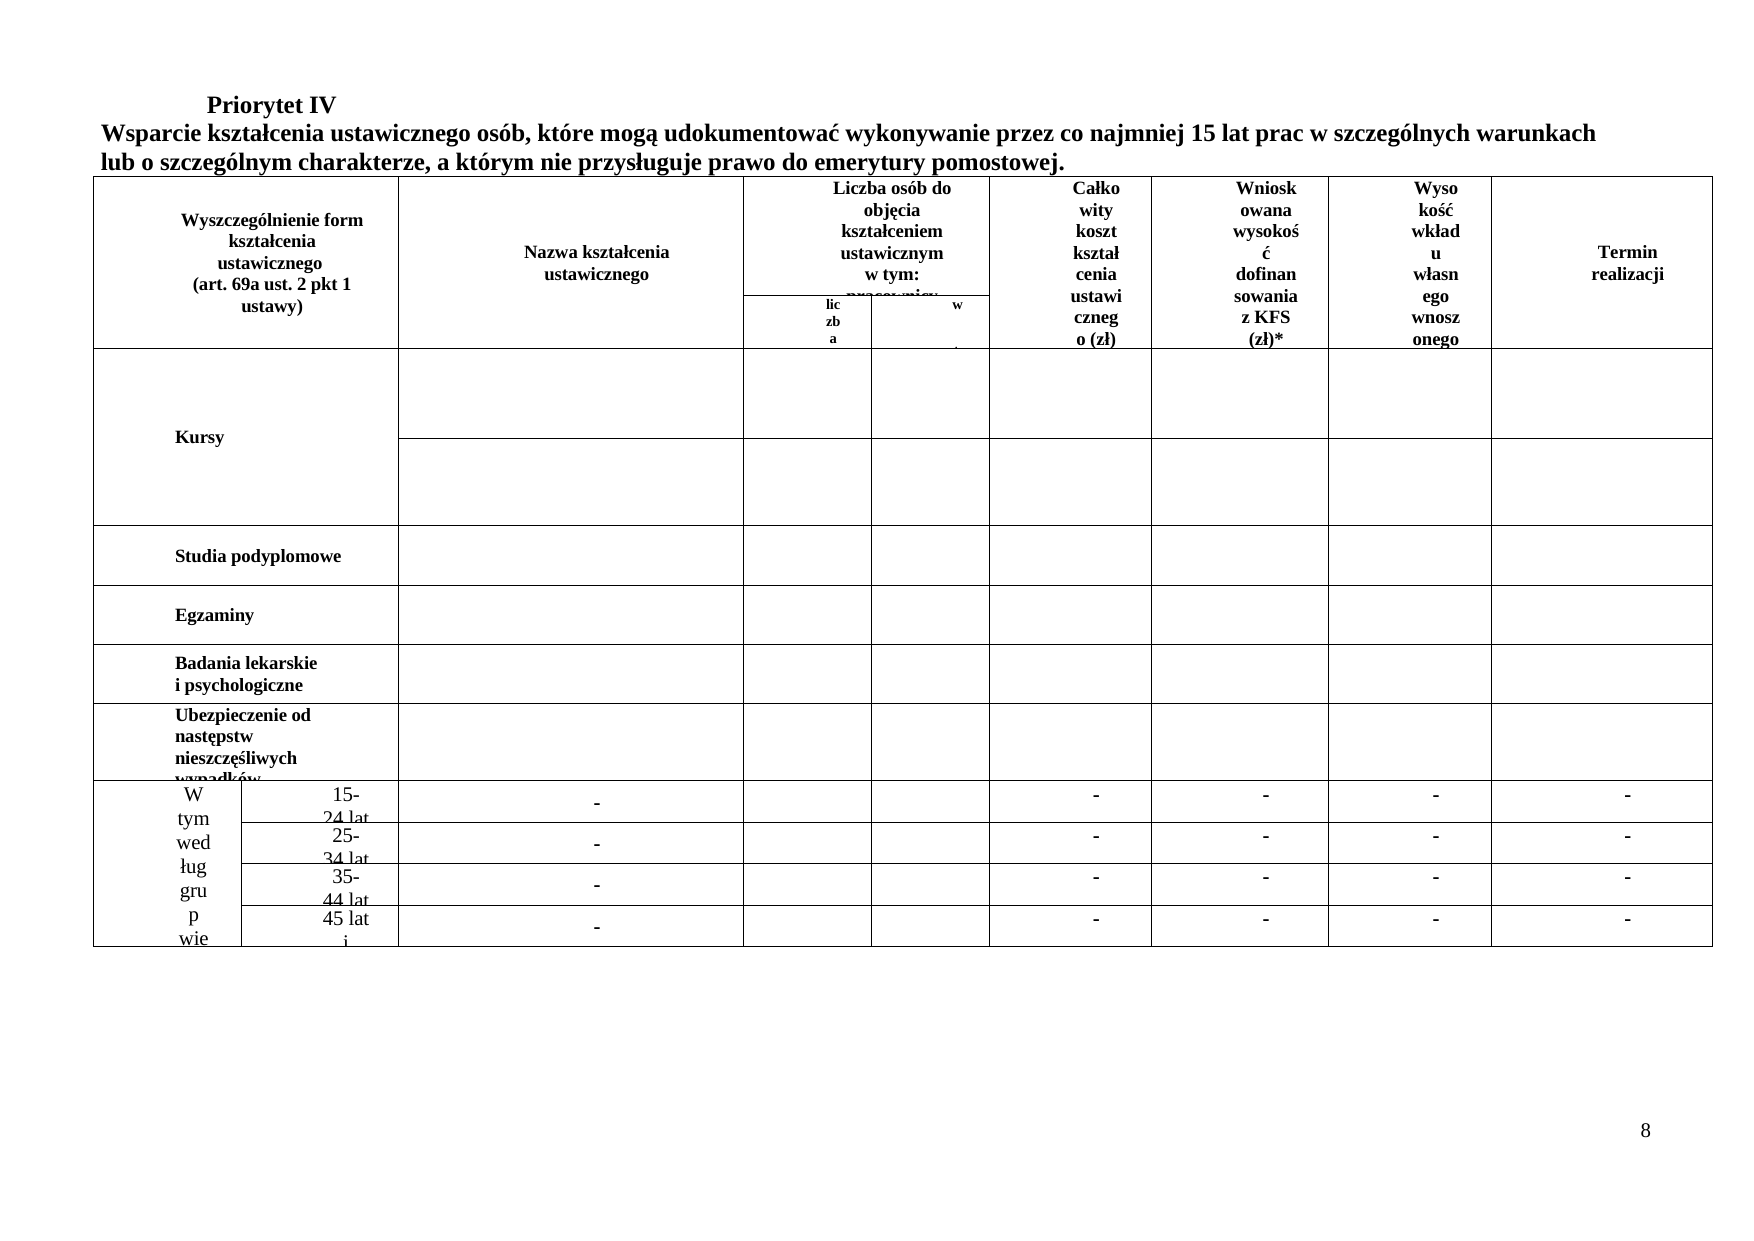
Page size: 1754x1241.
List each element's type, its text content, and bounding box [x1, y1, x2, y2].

table_cell [1329, 439, 1491, 525]
table_cell [872, 349, 989, 438]
table_cell [744, 823, 871, 863]
table_cell [872, 645, 989, 703]
table_cell [872, 781, 989, 822]
table_cell - [1152, 781, 1328, 822]
table_cell - [1329, 906, 1491, 946]
table_cell [744, 781, 871, 822]
table_cell [1152, 439, 1328, 525]
table_cell - [1492, 781, 1712, 822]
table_cell - [1329, 823, 1491, 863]
table_cell [1492, 586, 1712, 643]
table_header Wysokość wkładu własnego wnoszonego przez pracodawcę (zł)** [1329, 177, 1491, 348]
table_cell Badania lekarskie i psychologiczne [94, 645, 398, 703]
table_cell [399, 349, 743, 438]
table_cell [744, 645, 871, 703]
table_cell [399, 586, 743, 643]
table_cell 35-44 lat [242, 864, 398, 904]
table_cell - [1152, 823, 1328, 863]
table_cell - [1329, 864, 1491, 904]
table_cell [1492, 645, 1712, 703]
table_cell - [399, 864, 743, 904]
table_cell Kursy [94, 349, 398, 525]
table_cell 15-24 lat [242, 781, 398, 822]
table_cell - [399, 823, 743, 863]
table_cell [1329, 645, 1491, 703]
table_cell 45 lat i więcej [242, 906, 398, 946]
table_cell - [1152, 906, 1328, 946]
table_cell - [990, 906, 1151, 946]
text Priorytet IV [134, 90, 1624, 118]
table_cell [399, 704, 743, 780]
table_header Liczba osób do objęcia kształceniem ustawicznym w tym: pracownicy i pracodawca [744, 177, 989, 295]
table_cell [1152, 349, 1328, 438]
table_cell [744, 704, 871, 780]
table_cell [1329, 704, 1491, 780]
table_cell Ubezpieczenie od następstw nieszczęśliwych wypadków [94, 704, 398, 780]
table_cell 25-34 lat [242, 823, 398, 863]
table_cell [990, 704, 1151, 780]
table_cell [399, 645, 743, 703]
table_cell [872, 439, 989, 525]
table_cell w tym kobiety [872, 296, 989, 348]
table_header Termin realizacji [1492, 177, 1712, 348]
table_cell [1492, 526, 1712, 584]
table_cell - [990, 823, 1151, 863]
table_cell [1329, 586, 1491, 643]
table_cell [1152, 526, 1328, 584]
table_cell [744, 586, 871, 643]
table_cell [990, 439, 1151, 525]
table_cell [872, 864, 989, 904]
table_cell - [1152, 864, 1328, 904]
table_cell [1329, 349, 1491, 438]
table_header Całkowity koszt kształcenia ustawicznego (zł) [990, 177, 1151, 348]
table_cell [872, 526, 989, 584]
table_cell [990, 349, 1151, 438]
table_cell - [1329, 781, 1491, 822]
table_cell [399, 526, 743, 584]
table_cell [744, 439, 871, 525]
table_cell - [990, 864, 1151, 904]
table_cell [1152, 645, 1328, 703]
table_cell - [1492, 864, 1712, 904]
table_cell [1329, 526, 1491, 584]
table_header Wnioskowana wysokość dofinansowania z KFS (zł)* [1152, 177, 1328, 348]
table_cell [1152, 586, 1328, 643]
table_cell [744, 906, 871, 946]
table_cell [872, 586, 989, 643]
table_header Nazwa kształcenia ustawicznego [399, 177, 743, 348]
table_cell Studia podyplomowe [94, 526, 398, 584]
table_cell [872, 823, 989, 863]
table_cell Egzaminy [94, 586, 398, 643]
table_cell - [1492, 823, 1712, 863]
table_cell - [399, 781, 743, 822]
table_cell - [1492, 906, 1712, 946]
table_cell [990, 586, 1151, 643]
table_cell [1492, 704, 1712, 780]
table_cell [744, 349, 871, 438]
table_cell [872, 906, 989, 946]
table_cell - [399, 906, 743, 946]
text Wsparcie kształcenia ustawicznego osób, które mogą udokumentować wykonywanie przez co najmniej 15 lat prac w szczególnych warunkach lub o szczególnym charakterze, a którym nie przysługuje prawo do emerytury pomostowej. [101, 118, 1624, 176]
table_cell [1152, 704, 1328, 780]
table_cell W tym według grup wiekowych [94, 781, 241, 946]
table_cell [399, 439, 743, 525]
table_header Wyszczególnienie form kształcenia ustawicznego (art. 69a ust. 2 pkt 1 ustawy) [94, 177, 398, 348]
table_cell [872, 704, 989, 780]
table_cell [1492, 439, 1712, 525]
table_cell [990, 526, 1151, 584]
table_cell liczba osób ogółem [744, 296, 871, 348]
table_cell [744, 526, 871, 584]
table_cell [1492, 349, 1712, 438]
table_cell [990, 645, 1151, 703]
table_cell [744, 864, 871, 904]
table_cell - [990, 781, 1151, 822]
